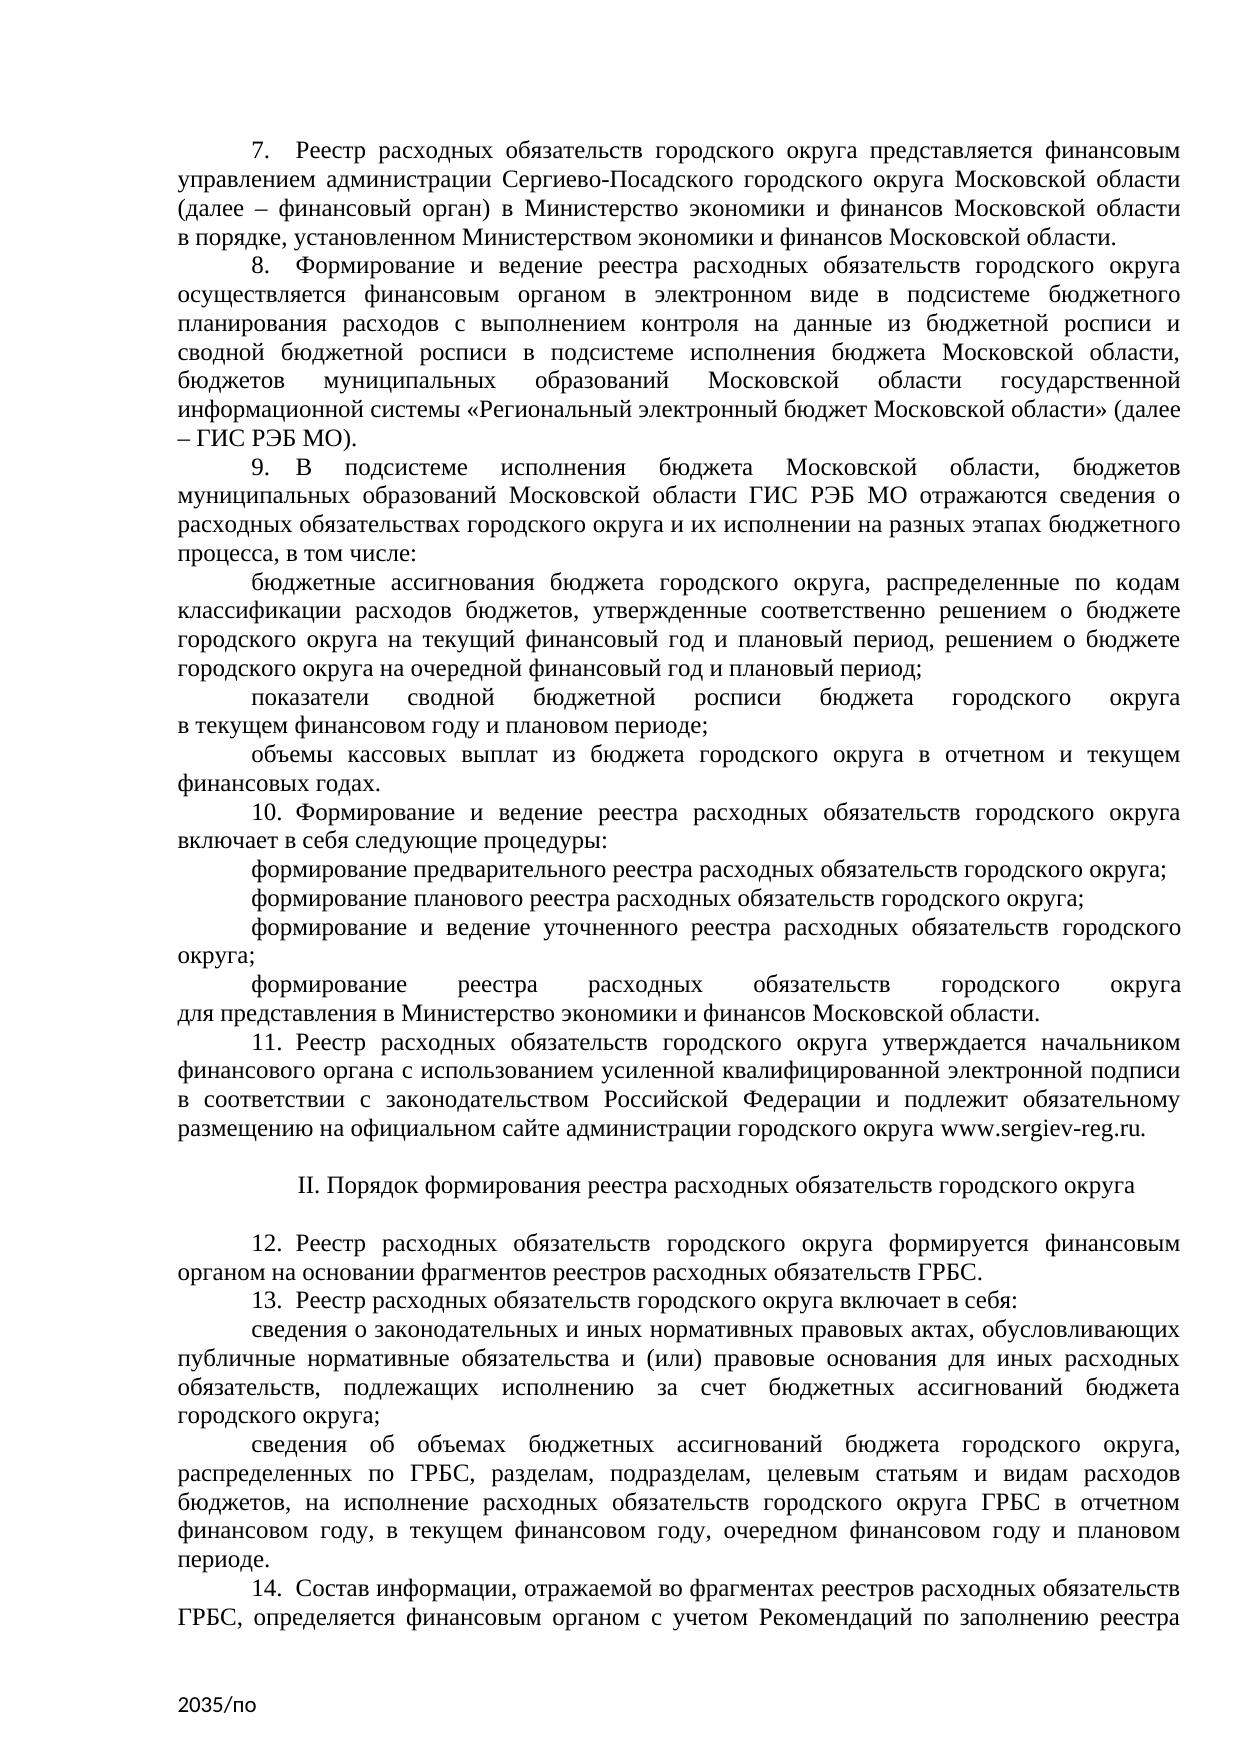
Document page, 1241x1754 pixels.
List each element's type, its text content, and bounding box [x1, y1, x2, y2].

text показатели сводной бюджетной росписи бюджета городского округа в текущем финансовом году и плановом периоде; [177, 682, 1181, 739]
text формирование и ведение уточненного реестра расходных обязательств городского округа; [177, 912, 1181, 969]
list объемы кассовых выплат из бюджета городского округа в отчетном и текущем финансовых годах. [177, 739, 1181, 797]
list В подсистеме исполнения бюджета Московской области, бюджетов муниципальных образований Московской области ГИС РЭБ МО отражаются сведения о расходных обязательствах городского округа и их исполнении на разных этапах бюджетного процесса, в том числе: [177, 452, 1181, 567]
text формирование планового реестра расходных обязательств городского округа; [177, 883, 1181, 912]
list сведения об объемах бюджетных ассигнований бюджета городского округа, распределенных по ГРБС, разделам, подразделам, целевым статьям и видам расходов бюджетов, на исполнение расходных обязательств городского округа ГРБС в отчетном финансовом году, в текущем финансовом году, очередном финансовом году и плановом периоде. [177, 1429, 1181, 1573]
list бюджетные ассигнования бюджета городского округа, распределенные по кодам классификации расходов бюджетов, утвержденные соответственно решением о бюджете городского округа на текущий финансовый год и плановый период, решением о бюджете городского округа на очередной финансовый год и плановый период; [177, 567, 1181, 682]
list II. Порядок формирования реестра расходных обязательств городского округа [177, 1170, 1181, 1199]
list Реестр расходных обязательств городского округа формируется финансовым органом на основании фрагментов реестров расходных обязательств ГРБС. [177, 1228, 1181, 1285]
list Реестр расходных обязательств городского округа представляется финансовым управлением администрации Сергиево-Посадского городского округа Московской области (далее – финансовый орган) в Министерство экономики и финансов Московской области в порядке, установленном Министерством экономики и финансов Московской области. [177, 135, 1181, 250]
list Формирование и ведение реестра расходных обязательств городского округа осуществляется финансовым органом в электронном виде в подсистеме бюджетного планирования расходов с выполнением контроля на данные из бюджетной росписи и сводной бюджетной росписи в подсистеме исполнения бюджета Московской области, бюджетов муниципальных образований Московской области государственной информационной системы «Региональный электронный бюджет Московской области» (далее – ГИС РЭБ МО). [177, 250, 1181, 452]
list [177, 1573, 1181, 1630]
list Формирование и ведение реестра расходных обязательств городского округа включает в себя следующие процедуры: [177, 797, 1181, 854]
list Реестр расходных обязательств городского округа включает в себя: [177, 1285, 1181, 1314]
list формирование предварительного реестра расходных обязательств городского округа; [177, 854, 1181, 883]
list сведения о законодательных и иных нормативных правовых актах, обусловливающих публичные нормативные обязательства и (или) правовые основания для иных расходных обязательств, подлежащих исполнению за счет бюджетных ассигнований бюджета городского округа; [177, 1314, 1181, 1429]
text формирование реестра расходных обязательств городского округа для представления в Министерство экономики и финансов Московской области. [177, 969, 1181, 1027]
list Реестр расходных обязательств городского округа утверждается начальником финансового органа с использованием усиленной квалифицированной электронной подписи в соответствии с законодательством Российской Федерации и подлежит обязательному размещению на официальном сайте администрации городского округа www.sergiev-reg.ru. [177, 1027, 1181, 1142]
